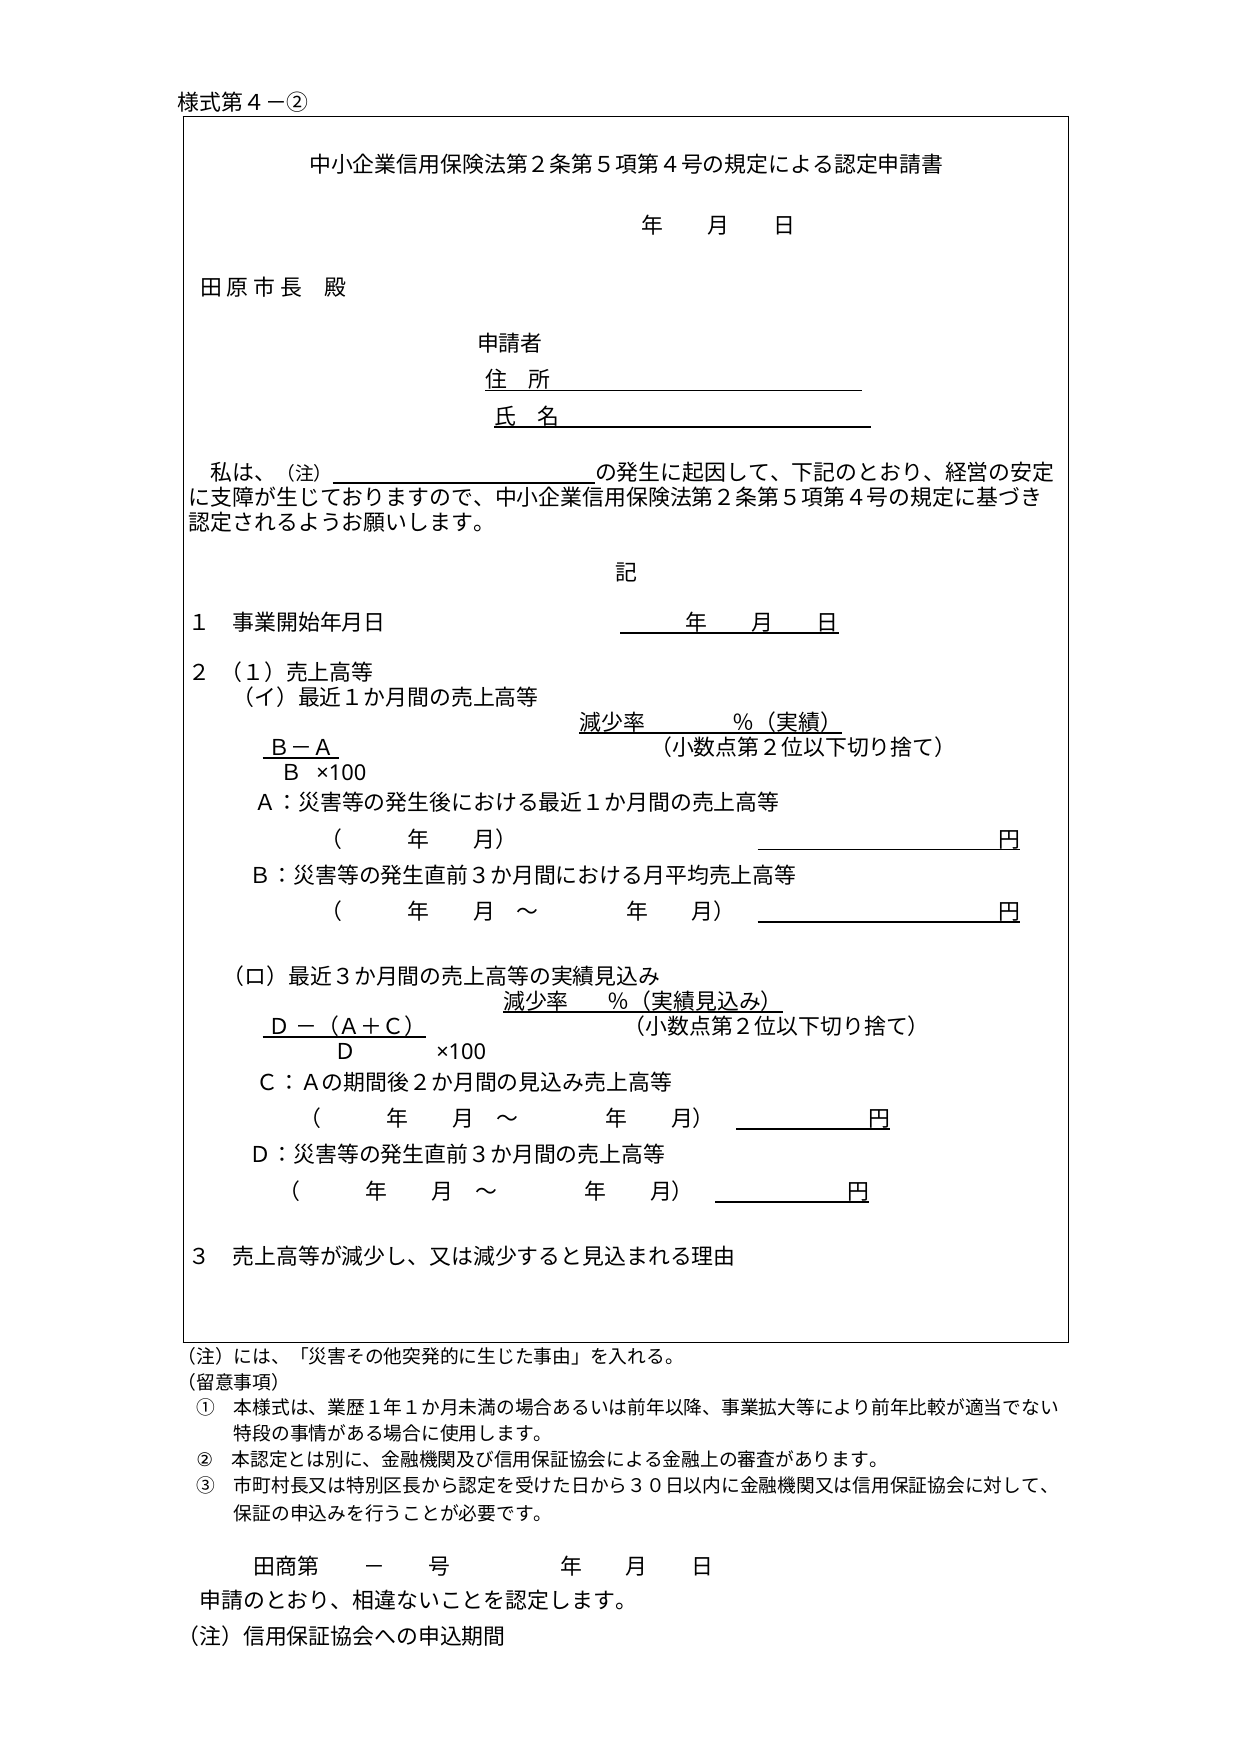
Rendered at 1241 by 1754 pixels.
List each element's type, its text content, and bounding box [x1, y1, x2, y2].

text ③ 市町村長又は特別区長から認定を受けた日から３０日以内に金融機関又は信用保証協会に対して、保証の申込みを行うことが必要です。 [177, 1471, 1063, 1525]
text （留意事項） [177, 1369, 1063, 1394]
text （注）には、「災害その他突発的に生じた事由」を入れる。 [177, 1343, 1063, 1369]
text （注）信用保証協会への申込期間 [177, 1615, 1063, 1650]
table_header 中小企業信用保険法第２条第５項第４号の規定による認定申請書 年 月 日 田 原 市 長 殿 申請者 住 所 氏 名 私は、（注） の発生に起因して、下記のとおり、経営の安定に支障が生じておりますので、中小企業信用保険法第２条第５項第４号の規定に基づき 認定されるようお願いします。 記 １ 事業開始年月日 年 月 日 ２ （１）売上高等 （イ）最近１か月間の売上高等 減少率 ％（実績） Ｂ－Ａ （小数点第２位以下切り捨て） Ｂ ×100 Ａ：災害等の発生後における最近１か月間の売上高等 （ 年 月） 円 Ｂ：災害等の発生直前３か月間における月平均売上高等 （ 年 月 ～ 年 月） 円 （ロ）最近３か月間の売上高等の実績見込み 減少率 ％（実績見込み） Ｄ －（Ａ＋Ｃ） （小数点第２位以下切り捨て） Ｄ ×100 Ｃ：Ａの期間後２か月間の見込み売上高等 （ 年 月 ～ 年 月） 円 Ｄ：災害等の発生直前３か月間の売上高等 （ 年 月 ～ 年 月） 円 ３ 売上高等が減少し、又は減少すると見込まれる理由 [184, 117, 1068, 1342]
text 田商第 － 号 年 月 日 [177, 1552, 1063, 1579]
text 様式第４－② [177, 89, 1063, 116]
text ② 本認定とは別に、金融機関及び信用保証協会による金融上の審査があります。 [177, 1446, 1063, 1471]
text 申請のとおり、相違ないことを認定します。 [177, 1579, 1063, 1615]
text ① 本様式は、業歴１年１か月未満の場合あるいは前年以降、事業拡大等により前年比較が適当でない特段の事情がある場合に使用します。 [177, 1394, 1063, 1446]
